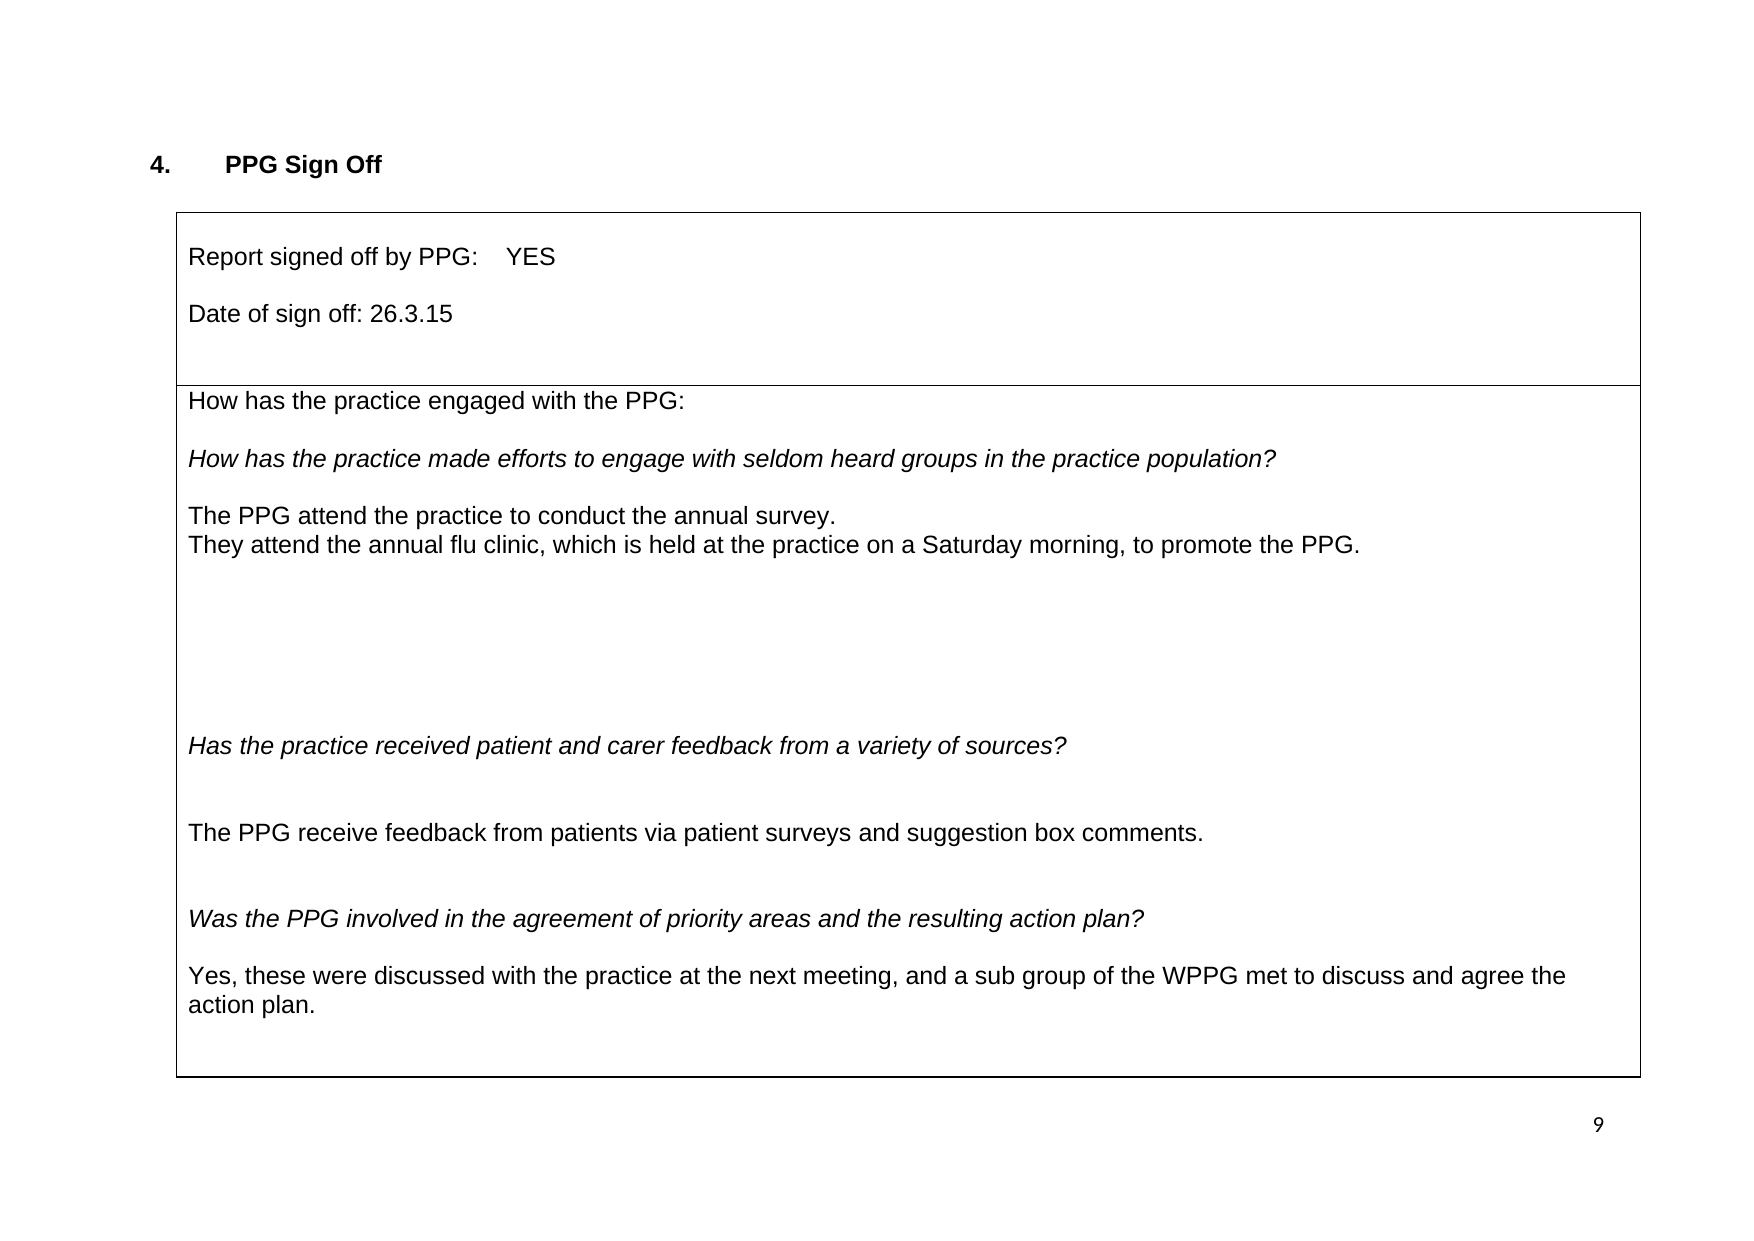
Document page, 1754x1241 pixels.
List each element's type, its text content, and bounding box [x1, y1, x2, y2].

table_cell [177, 386, 1640, 1076]
table_header Report signed off by PPG: YES Date of sign off: 26.3.15 [177, 213, 1640, 385]
list PPG Sign Off [150, 150, 1604, 179]
